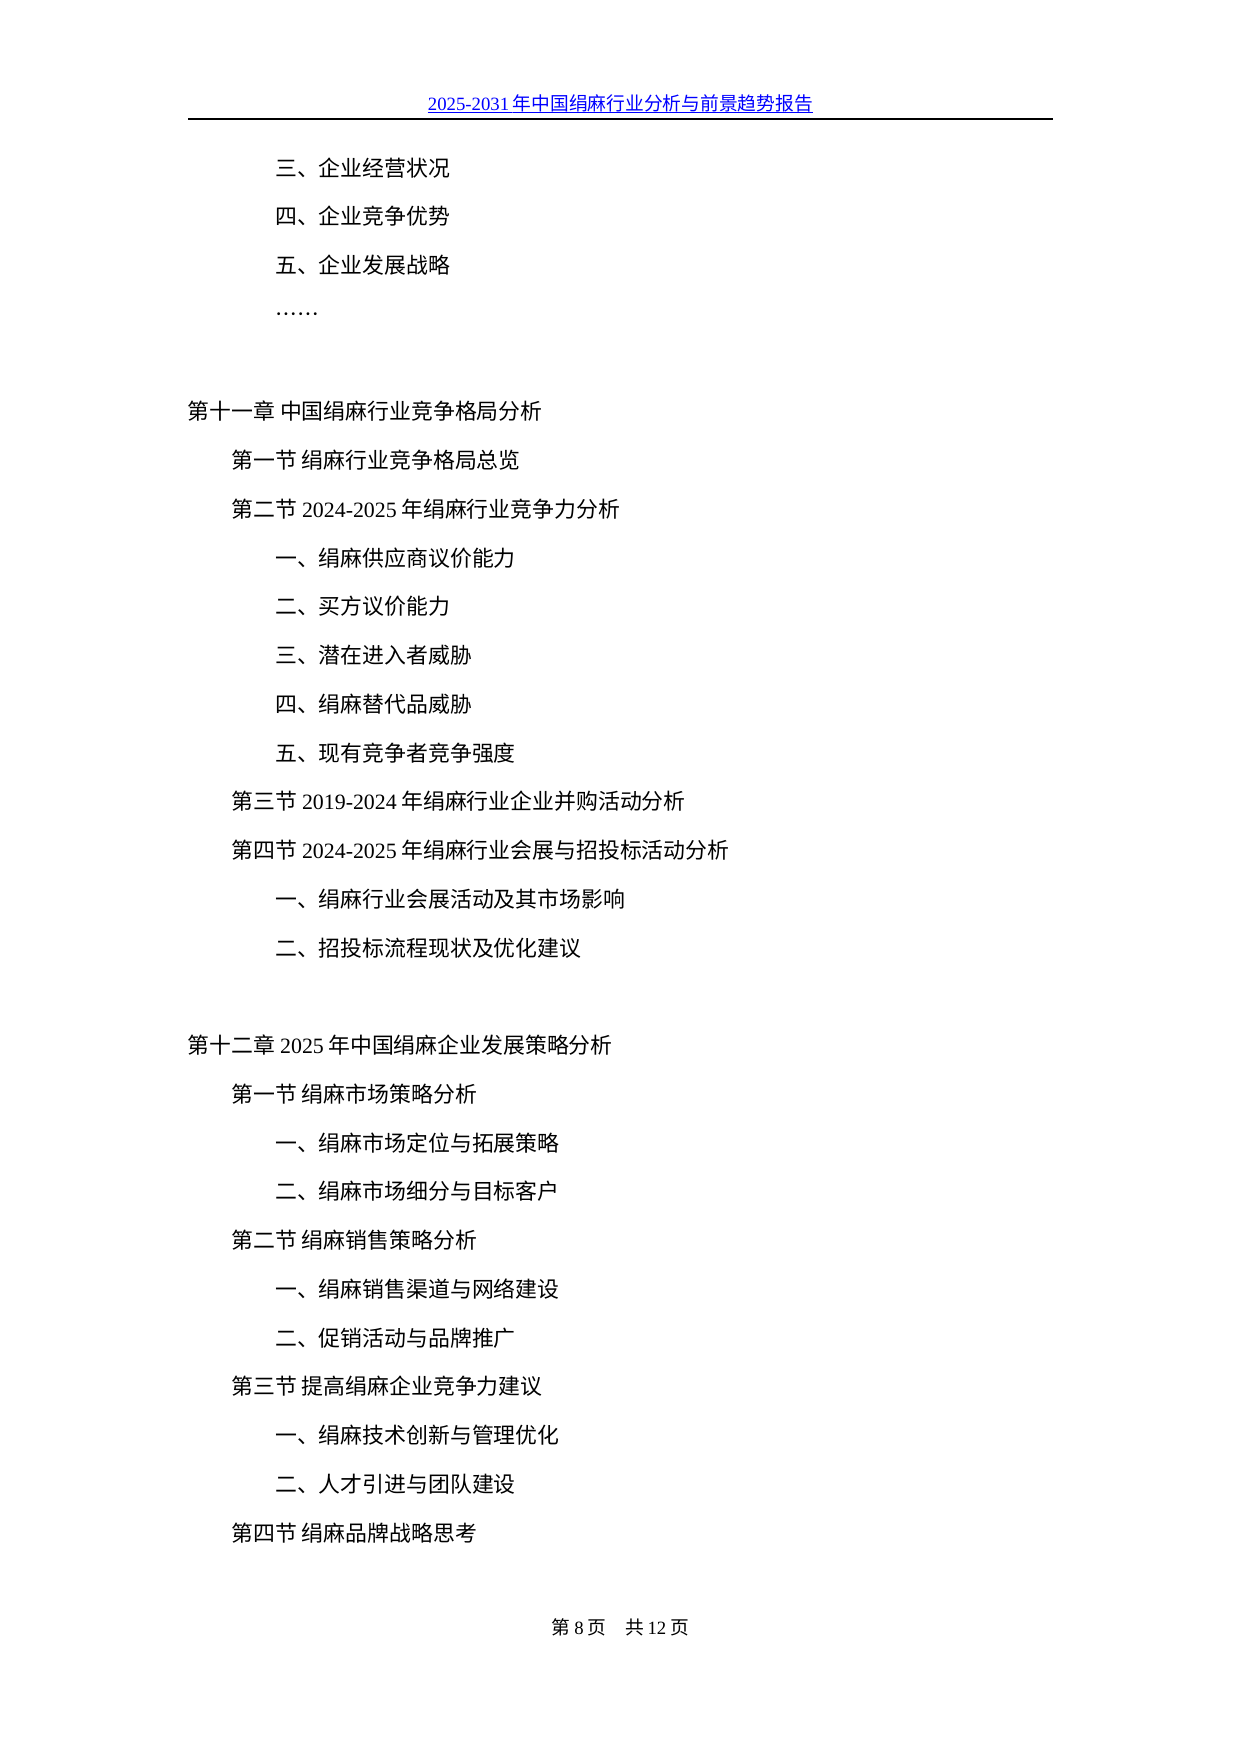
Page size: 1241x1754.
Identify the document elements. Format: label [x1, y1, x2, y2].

text [187, 150, 1053, 1548]
